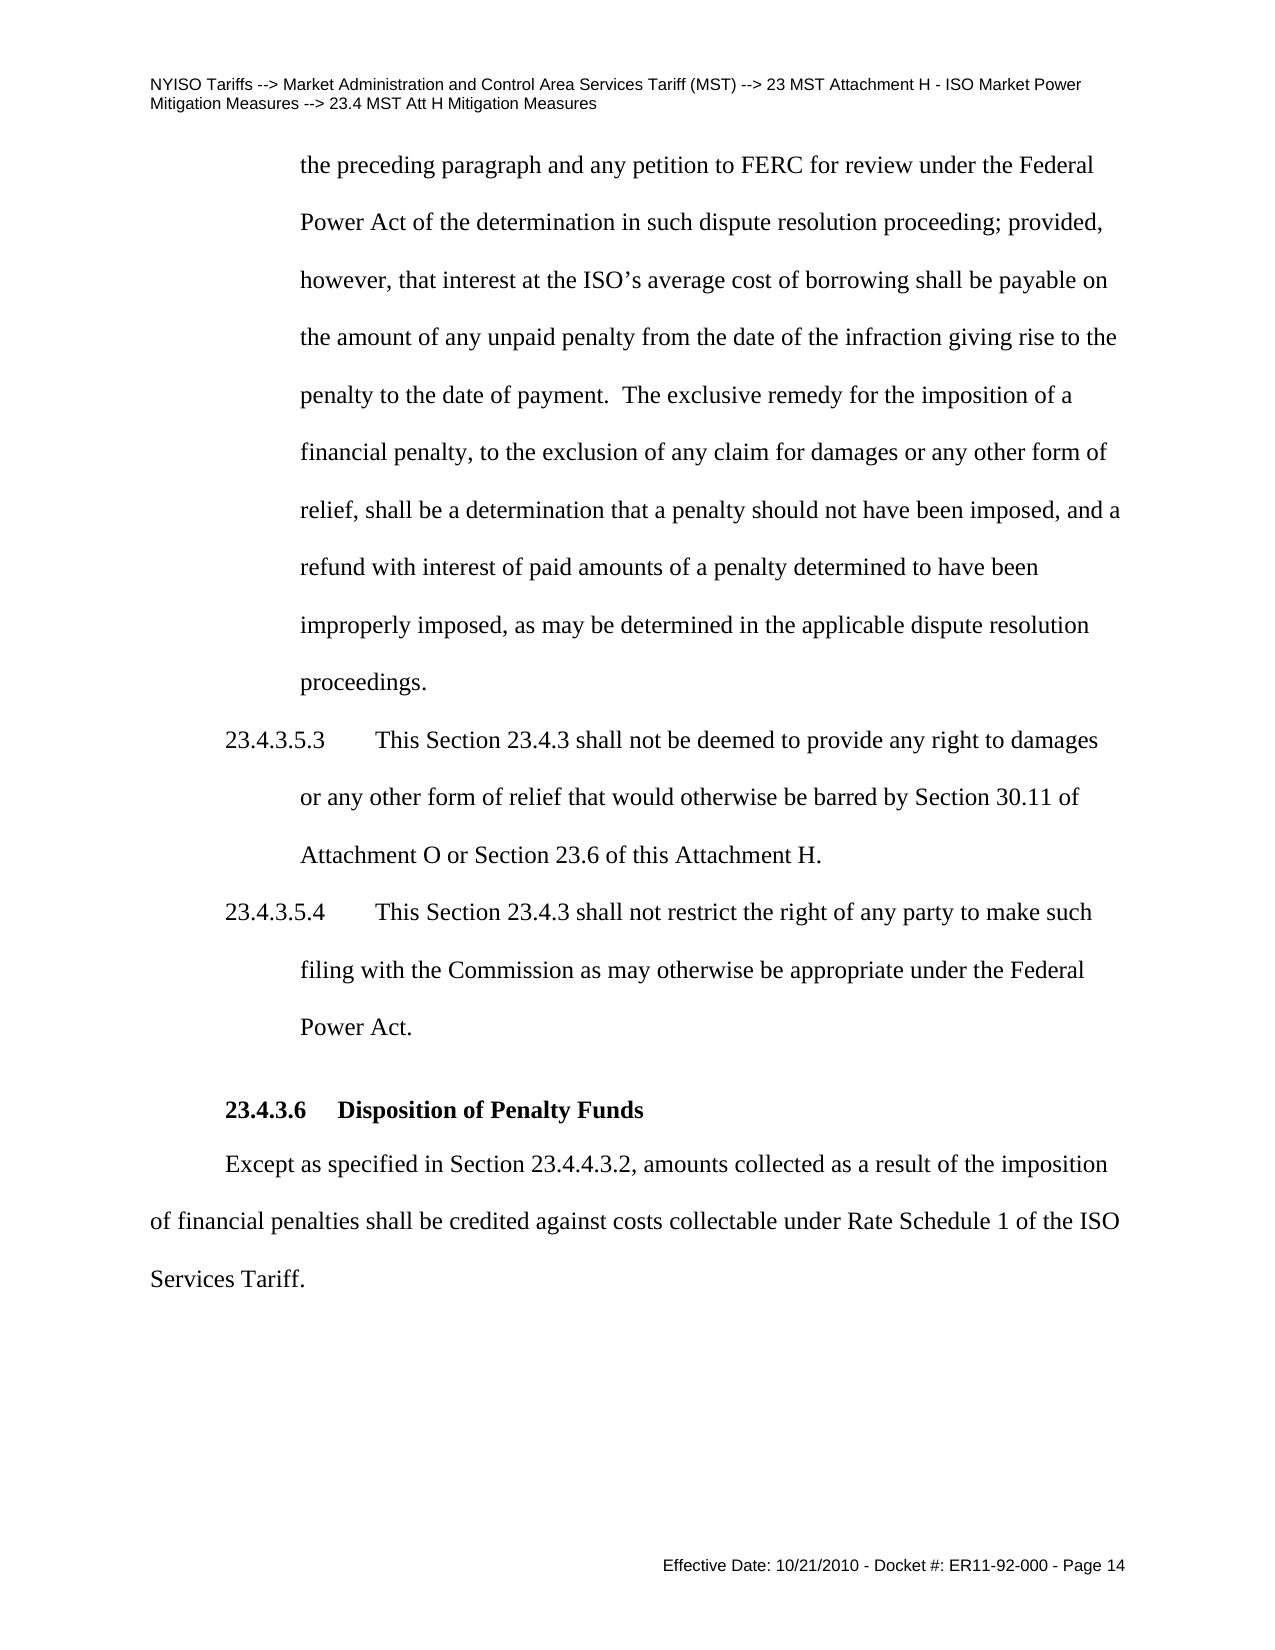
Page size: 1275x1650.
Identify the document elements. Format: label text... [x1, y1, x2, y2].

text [225, 150, 1125, 696]
text 23.4.3.5.4 This Section 23.4.3 shall not restrict the right of any party to make such filing with the Commission as may otherwise be appropriate under the Federal Power Act. [225, 897, 1125, 1041]
subtitle 23.4.3.6 Disposition of Penalty Funds [225, 1095, 1125, 1124]
text 23.4.3.5.3 This Section 23.4.3 shall not be deemed to provide any right to damages or any other form of relief that would otherwise be barred by Section 30.11 of Attachment O or Section 23.6 of this Attachment H. [225, 725, 1125, 869]
text Except as specified in Section 23.4.4.3.2, amounts collected as a result of the imposition of financial penalties shall be credited against costs collectable under Rate Schedule 1 of the ISO Services Tariff. [150, 1149, 1125, 1292]
